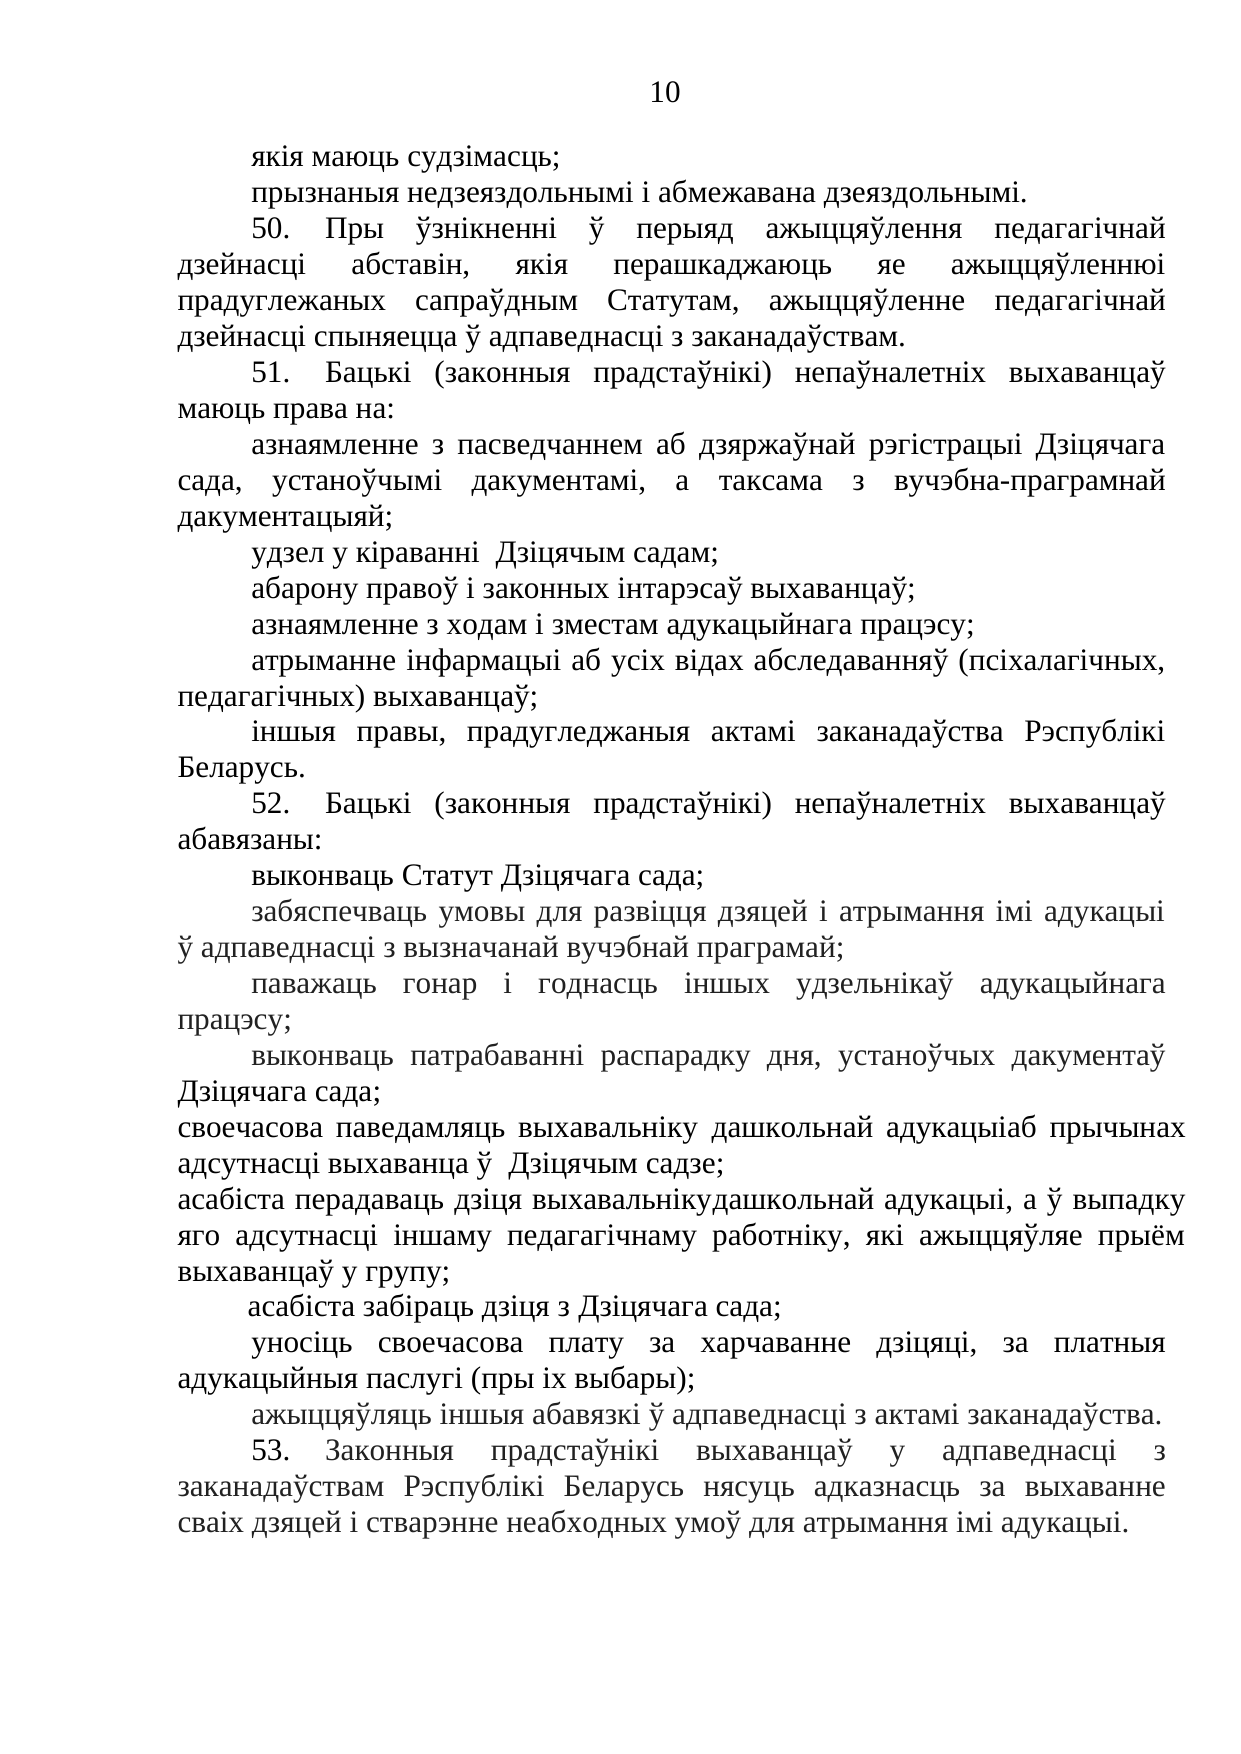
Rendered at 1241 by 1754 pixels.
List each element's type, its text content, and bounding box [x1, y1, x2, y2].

list выконваць патрабаванні распарадку дня, устаноўчых дакументаў Дзіцячага сада; [177, 1036, 1167, 1108]
list якія маюць судзімасць; [177, 138, 1167, 174]
text асабіста забіраць дзіця з Дзіцячага сада; [177, 1288, 1186, 1324]
list выконваць Статут Дзіцячага сада; [177, 856, 1167, 892]
list атрыманне інфармацыі аб усіх відах абследаванняў (псіхалагічных, педагагічных) выхаванцаў; [177, 641, 1167, 713]
list азнаямленне з ходам і зместам адукацыйнага працэсу; [177, 605, 1167, 641]
list паважаць гонар і годнасць іншых удзельнікаў адукацыйнага працэсу; [177, 964, 1167, 1036]
list ажыццяўляць iншыя абавязкi ў адпаведнасці з актамі заканадаўства. [177, 1396, 1167, 1431]
list азнаямленне з пасведчаннем аб дзяржаўнай рэгістрацыі Дзіцячага сада, устаноўчымі дакументамі, а таксама з вучэбна-праграмнай дакументацыяй; [177, 425, 1167, 533]
list іншыя правы, прадугледжаныя актамі заканадаўства Рэспублікі Беларусь. [177, 713, 1167, 784]
text асабіста перадаваць дзіця выхавальнікудашкольнай адукацыі, а ў выпадку яго адсутнасці іншаму педагагічнаму работніку, які ажыццяўляе прыём выхаванцаў у групу; [177, 1180, 1186, 1288]
list Законныя прадстаўнікі выхаванцаў у адпаведнасці з заканадаўствам Рэспублікі Беларусь нясуць адказнасць за выхаванне сваіх дзяцей і стварэнне неабходных умоў для атрымання імі адукацыі. [177, 1431, 1167, 1539]
list Пры ўзнікненні ў перыяд ажыццяўлення педагагічнай дзейнасці абставін, якія перашкаджаюць яе ажыццяўленнюі прадуглежаных сапраўдным Статутам, ажыццяўленне педагагічнай дзейнасці спыняецца ў адпаведнасці з заканадаўствам. [177, 209, 1167, 353]
list удзел у кіраванні Дзіцячым садам; [177, 533, 1167, 569]
list Бацькі (законныя прадстаўнікі) непаўналетніх выхаванцаў маюць права на: [177, 353, 1167, 425]
list забяспечваць умовы для развіцця дзяцей і атрымання імі адукацыі ў адпаведнасці з вызначанай вучэбнай праграмай; [177, 892, 1167, 964]
list уносіць своечасова плату за харчаванне дзіцяці, за платныя адукацыйныя паслугі (пры іх выбары); [177, 1324, 1167, 1396]
list прызнаныя недзеяздольнымі і абмежавана дзеяздольнымі. [177, 174, 1167, 209]
list абарону правоў і законных інтарэсаў выхаванцаў; [177, 569, 1167, 605]
list Бацькі (законныя прадстаўнікі) непаўналетніх выхаванцаў абавязаны: [177, 784, 1167, 856]
text своечасова паведамляць выхавальніку дашкольнай адукацыіаб прычынах адсутнасці выхаванца ў Дзіцячым садзе; [177, 1108, 1186, 1180]
